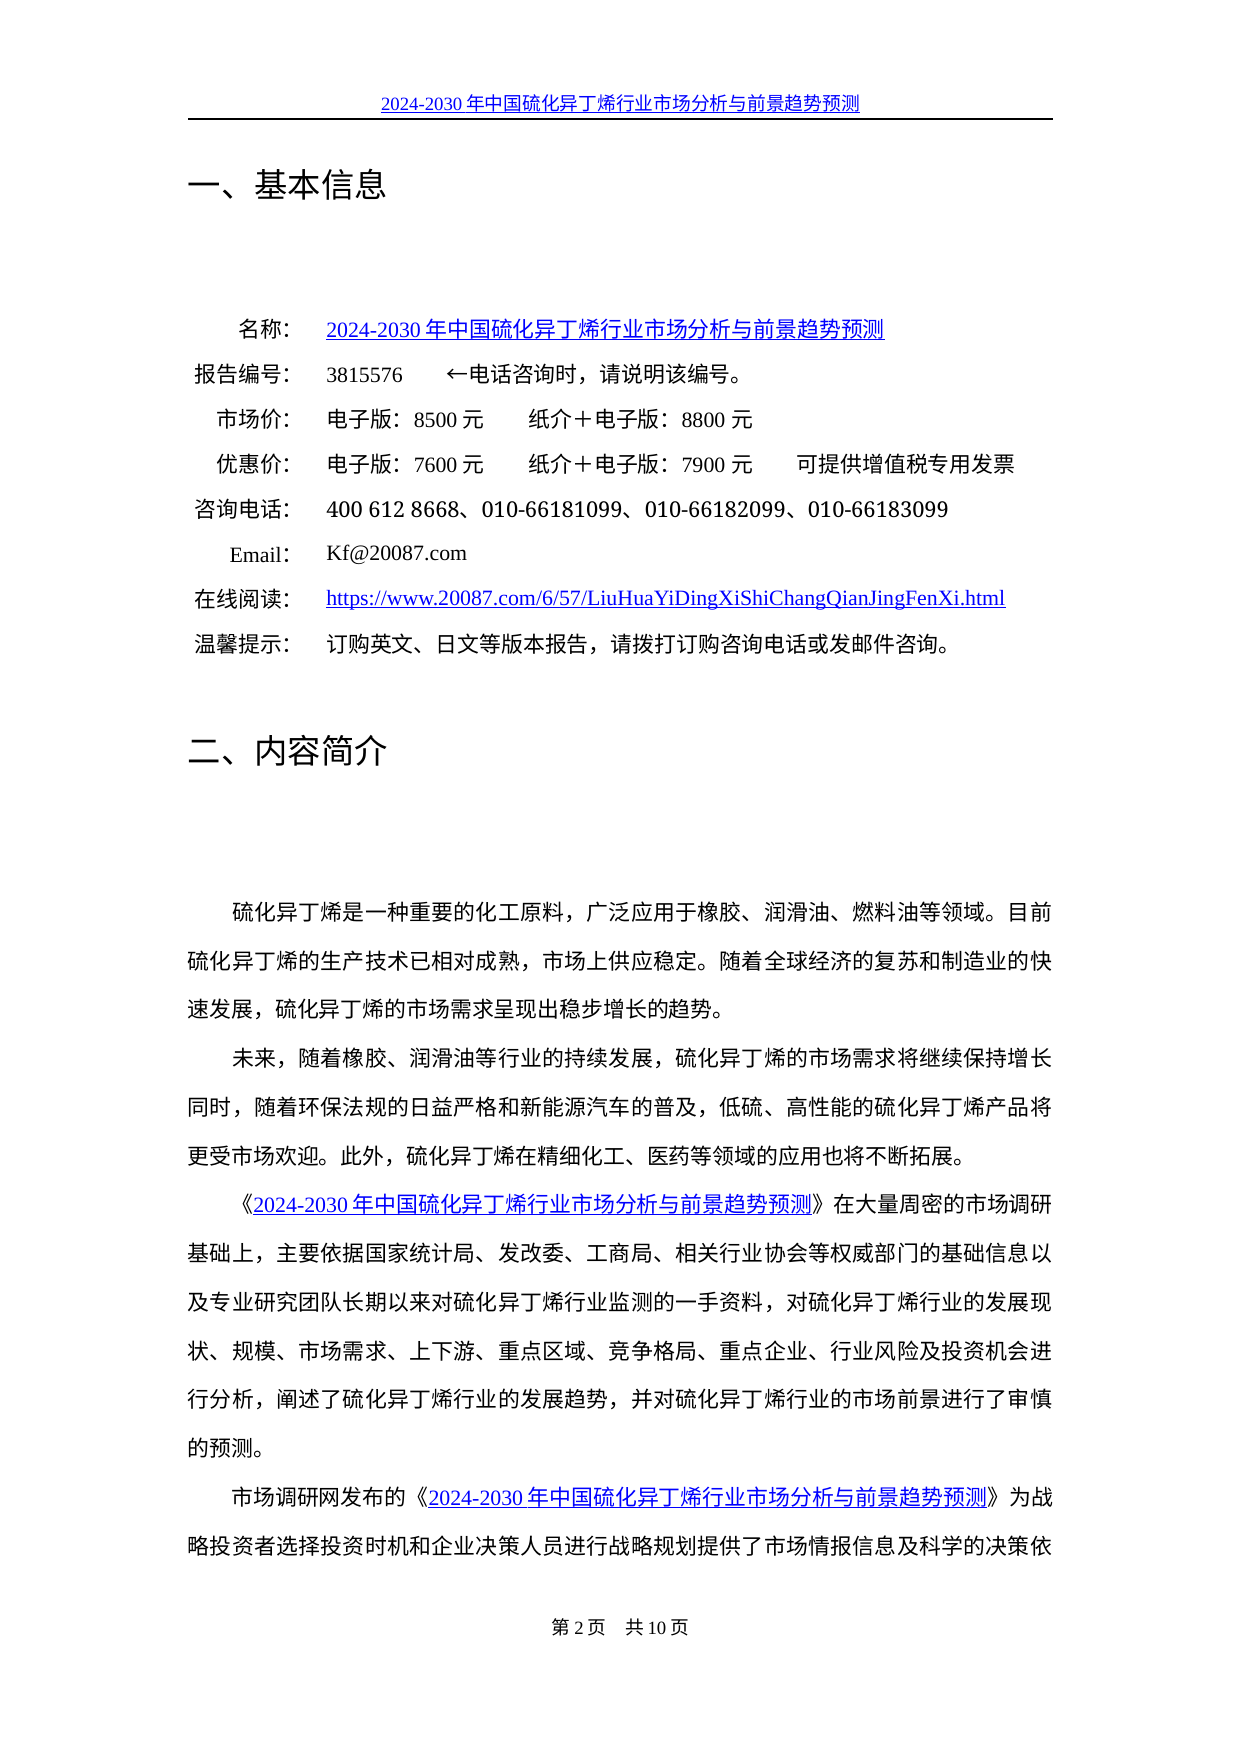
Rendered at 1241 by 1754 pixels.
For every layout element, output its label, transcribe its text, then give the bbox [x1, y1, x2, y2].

table_cell [315, 582, 1073, 627]
table_cell 咨询电话： [167, 492, 315, 537]
table_cell Kf@20087.com [315, 537, 1073, 582]
table_cell 优惠价： [167, 447, 315, 492]
table_cell 在线阅读： [167, 582, 315, 627]
title 一、基本信息 [187, 150, 1053, 215]
title 二、内容简介 [187, 717, 1053, 782]
table_header 2024-2030年中国硫化异丁烯行业市场分析与前景趋势预测 [315, 312, 1073, 357]
table_cell 温馨提示： [167, 627, 315, 672]
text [187, 894, 1053, 1561]
table_cell 订购英文、日文等版本报告，请拨打订购咨询电话或发邮件咨询。 [315, 627, 1073, 672]
table_cell 400 612 8668、010-66181099、010-66182099、010-66183099 [315, 492, 1073, 537]
table_cell Email： [167, 537, 315, 582]
table_cell 3815576 ←电话咨询时，请说明该编号。 [315, 357, 1073, 402]
table_cell 电子版：7600 元 纸介＋电子版：7900 元 可提供增值税专用发票 [315, 447, 1073, 492]
table_cell 报告编号： [167, 357, 315, 402]
table_cell 电子版：8500 元 纸介＋电子版：8800 元 [315, 402, 1073, 447]
table_cell 市场价： [167, 402, 315, 447]
table_header 名称： [167, 312, 315, 357]
